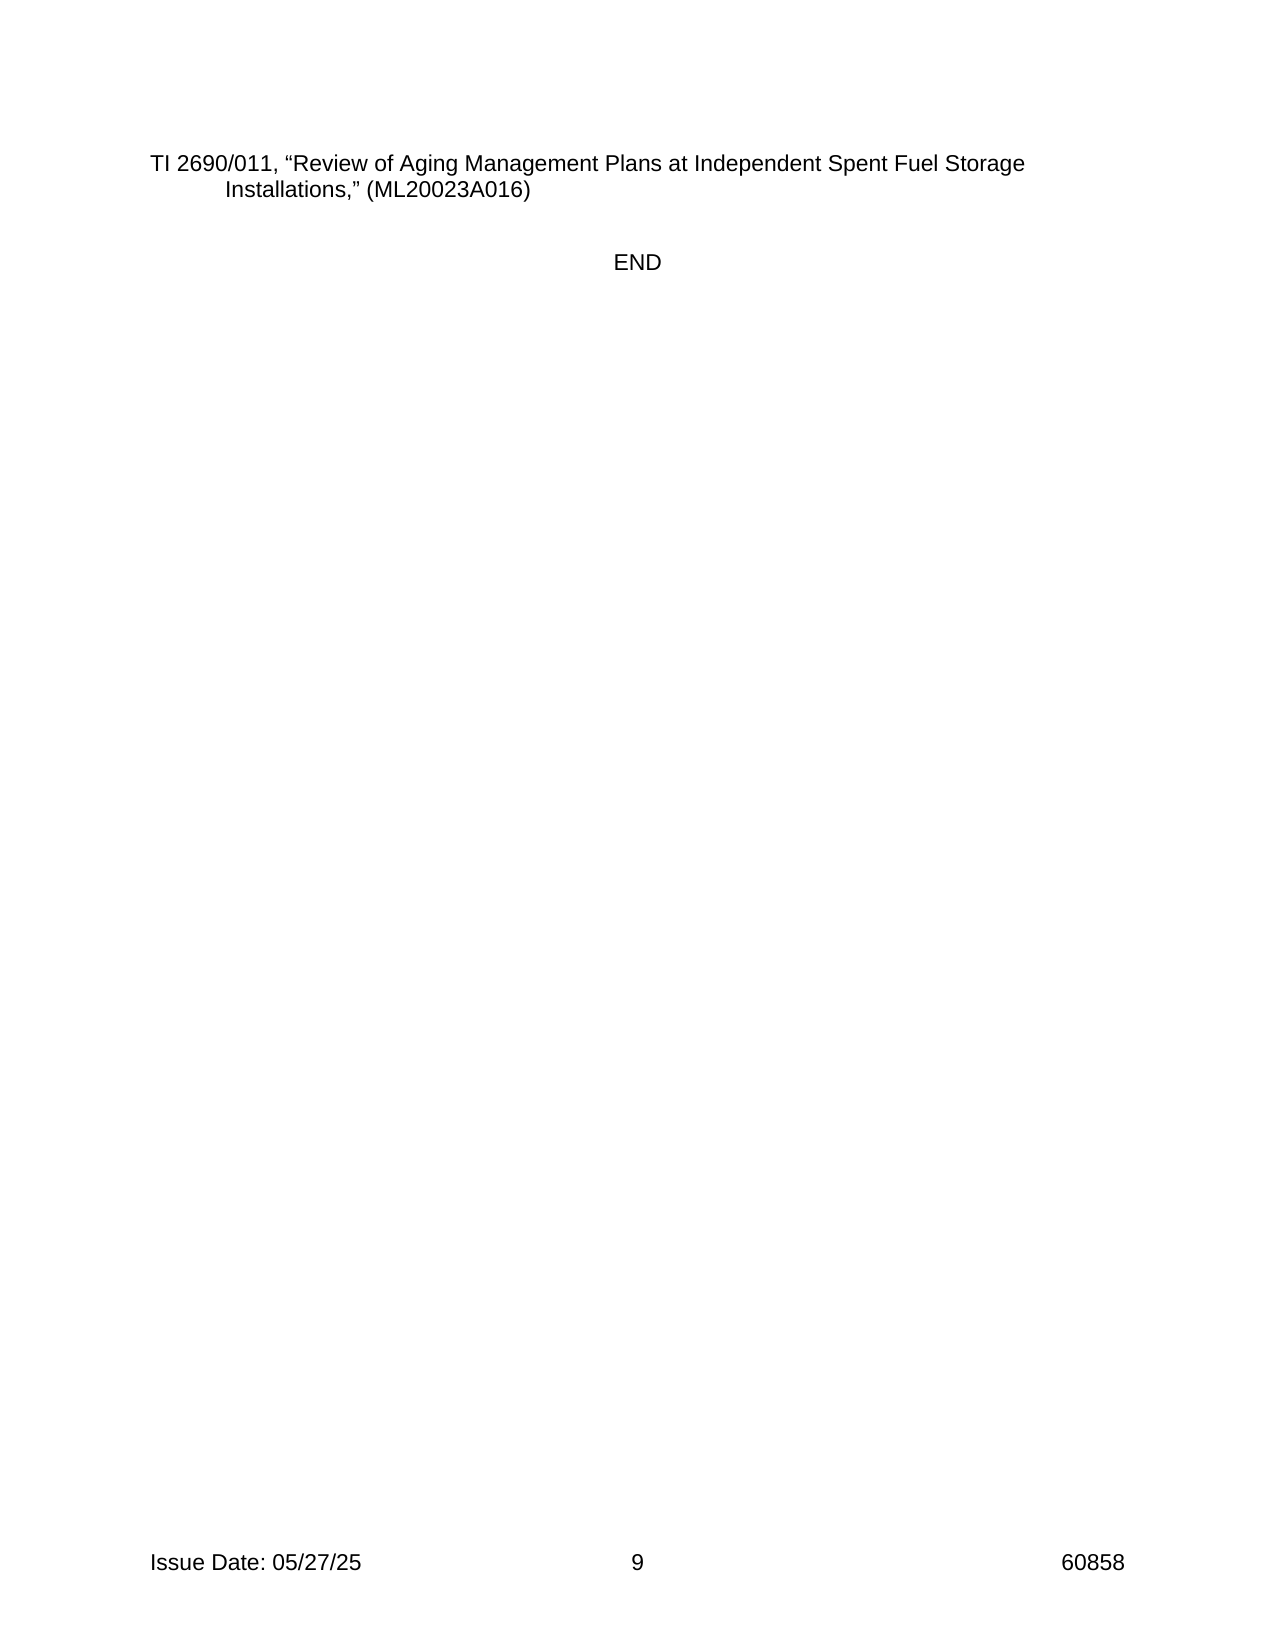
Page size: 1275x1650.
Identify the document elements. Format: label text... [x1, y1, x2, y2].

text TI 2690/011, “Review of Aging Management Plans at Independent Spent Fuel Storage Installations,” (ML20023A016) [150, 150, 1125, 203]
text END [150, 248, 1125, 275]
